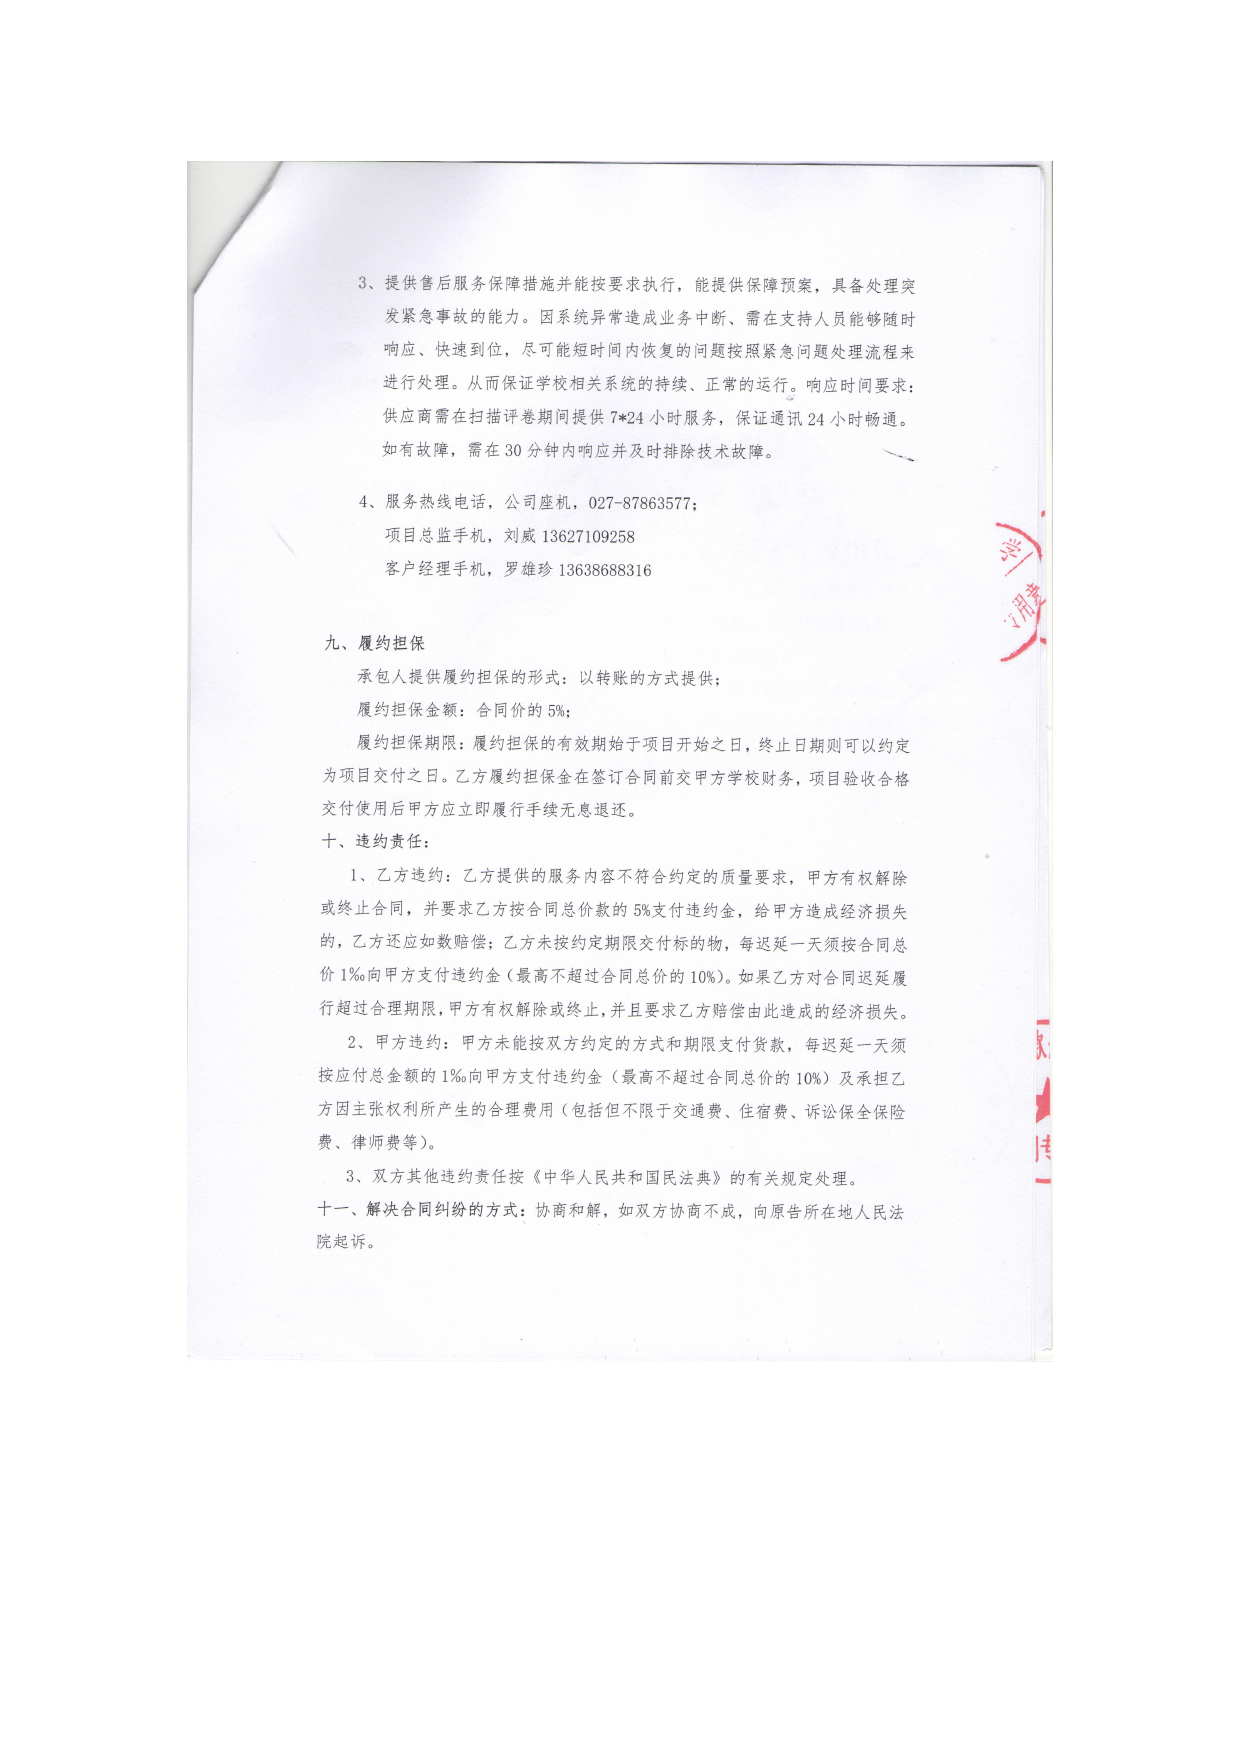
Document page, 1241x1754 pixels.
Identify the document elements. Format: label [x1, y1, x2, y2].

picture [187, 161, 1053, 1362]
